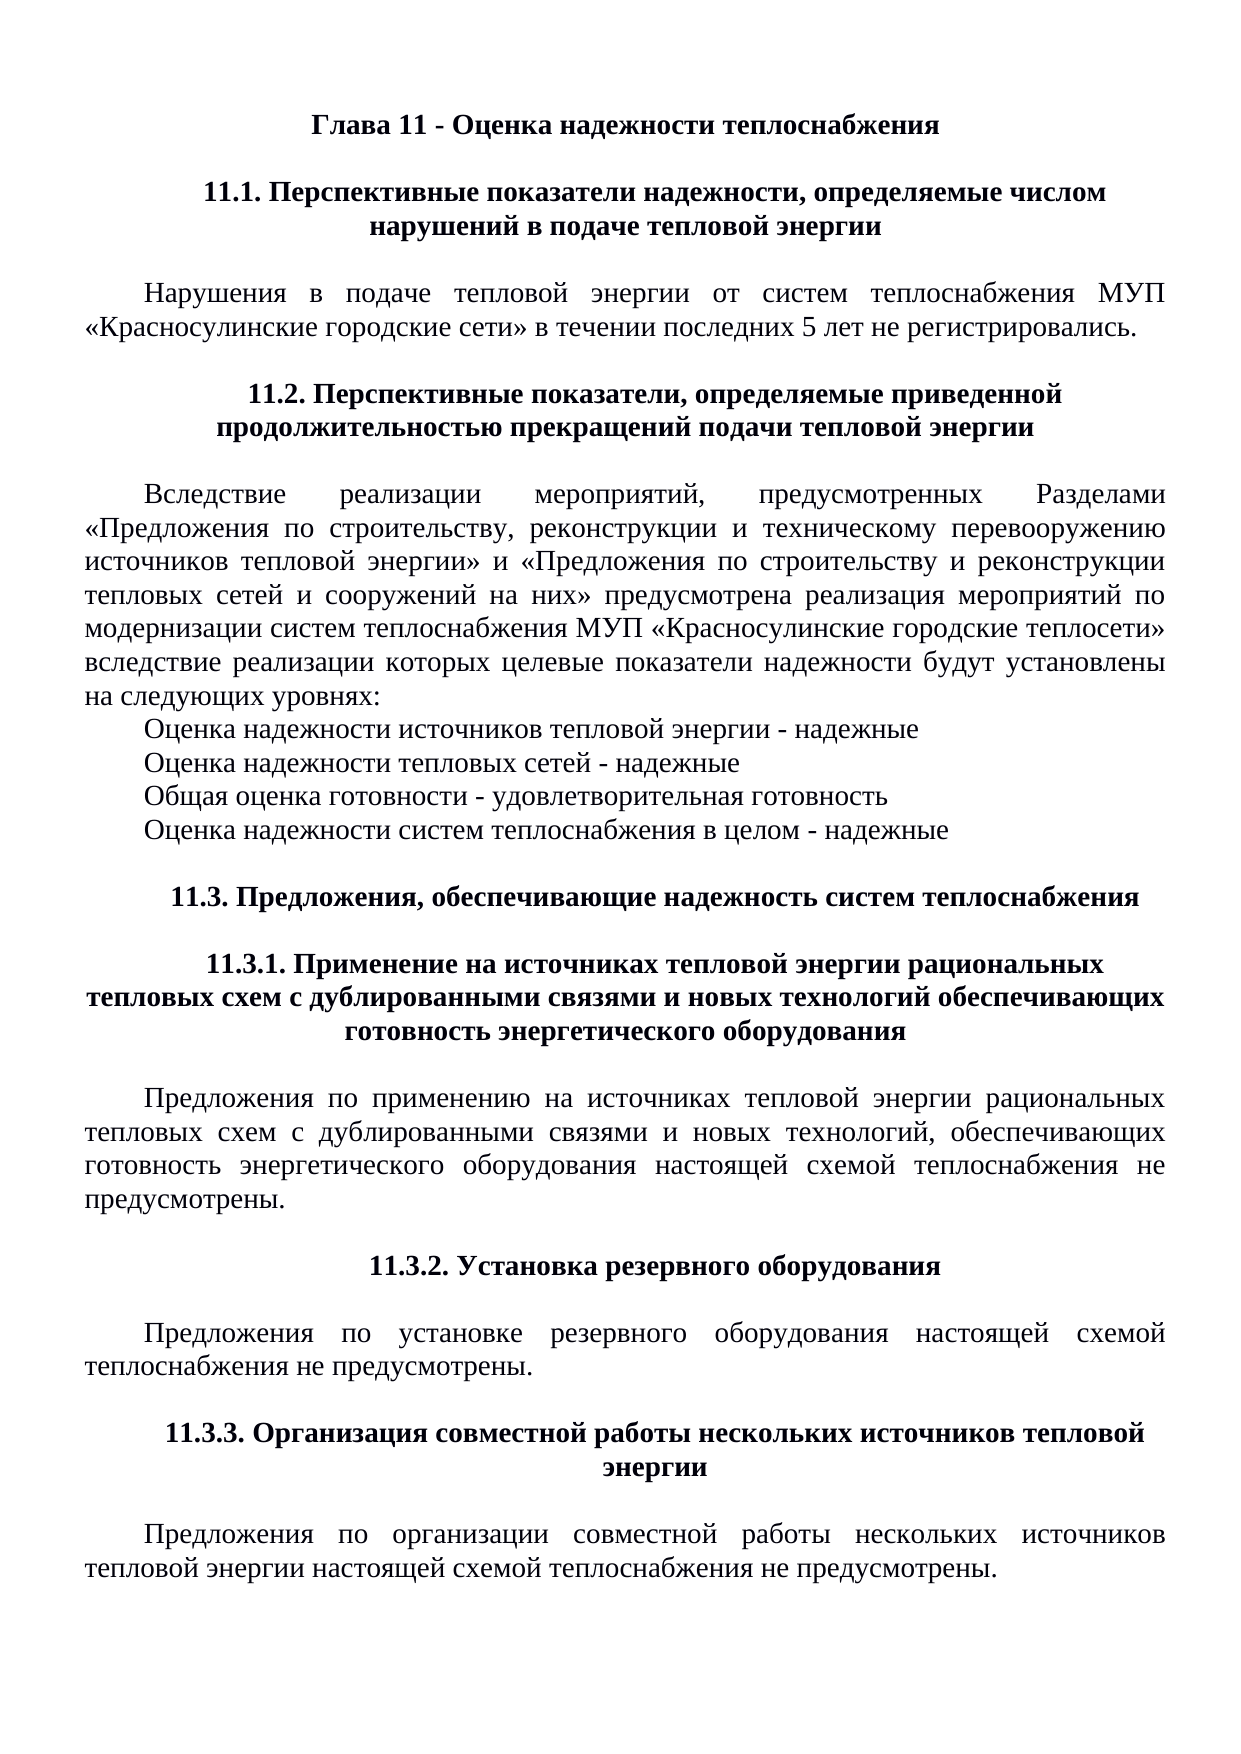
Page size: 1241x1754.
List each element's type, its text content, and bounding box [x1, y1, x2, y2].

text Нарушения в подаче тепловой энергии от систем теплоснабжения МУП «Красносулинские городские сети» в течении последних 5 лет не регистрировались. [84, 275, 1166, 342]
text 11.3.2. Установка резервного оборудования [84, 1248, 1166, 1281]
text Общая оценка готовности - удовлетворительная готовность [84, 778, 1166, 812]
text 11.3.3. Организация совместной работы нескольких источников тепловой [84, 1416, 1166, 1449]
text Оценка надежности систем теплоснабжения в целом - надежные [84, 812, 1166, 845]
text энергии [84, 1449, 1166, 1483]
text Предложения по установке резервного оборудования настоящей схемой теплоснабжения не предусмотрены. [84, 1315, 1166, 1382]
text Предложения по применению на источниках тепловой энергии рациональных тепловых схем с дублированными связями и новых технологий, обеспечивающих готовность энергетического оборудования настоящей схемой теплоснабжения не предусмотрены. [84, 1080, 1166, 1214]
text Оценка надежности тепловых сетей - надежные [84, 745, 1166, 778]
text Оценка надежности источников тепловой энергии - надежные [84, 711, 1166, 745]
text Предложения по организации совместной работы нескольких источников тепловой энергии настоящей схемой теплоснабжения не предусмотрены. [84, 1516, 1166, 1583]
text 11.3. Предложения, обеспечивающие надежность систем теплоснабжения [84, 879, 1166, 912]
text 11.1. Перспективные показатели надежности, определяемые числом нарушений в подаче тепловой энергии [84, 174, 1166, 242]
text 11.3.1. Применение на источниках тепловой энергии рациональных тепловых схем с дублированными связями и новых технологий обеспечивающих готовность энергетического оборудования [84, 946, 1166, 1047]
text 11.2. Перспективные показатели, определяемые приведенной продолжительностью прекращений подачи тепловой энергии [84, 376, 1166, 443]
text Вследствие реализации мероприятий, предусмотренных Разделами «Предложения по строительству, реконструкции и техническому перевооружению источников тепловой энергии» и «Предложения по строительству и реконструкции тепловых сетей и сооружений на них» предусмотрена реализация мероприятий по модернизации систем теплоснабжения МУП «Красносулинские городские теплосети» вследствие реализации которых целевые показатели надежности будут установлены на следующих уровнях: [84, 476, 1166, 711]
text Глава 11 - Оценка надежности теплоснабжения [84, 107, 1166, 141]
